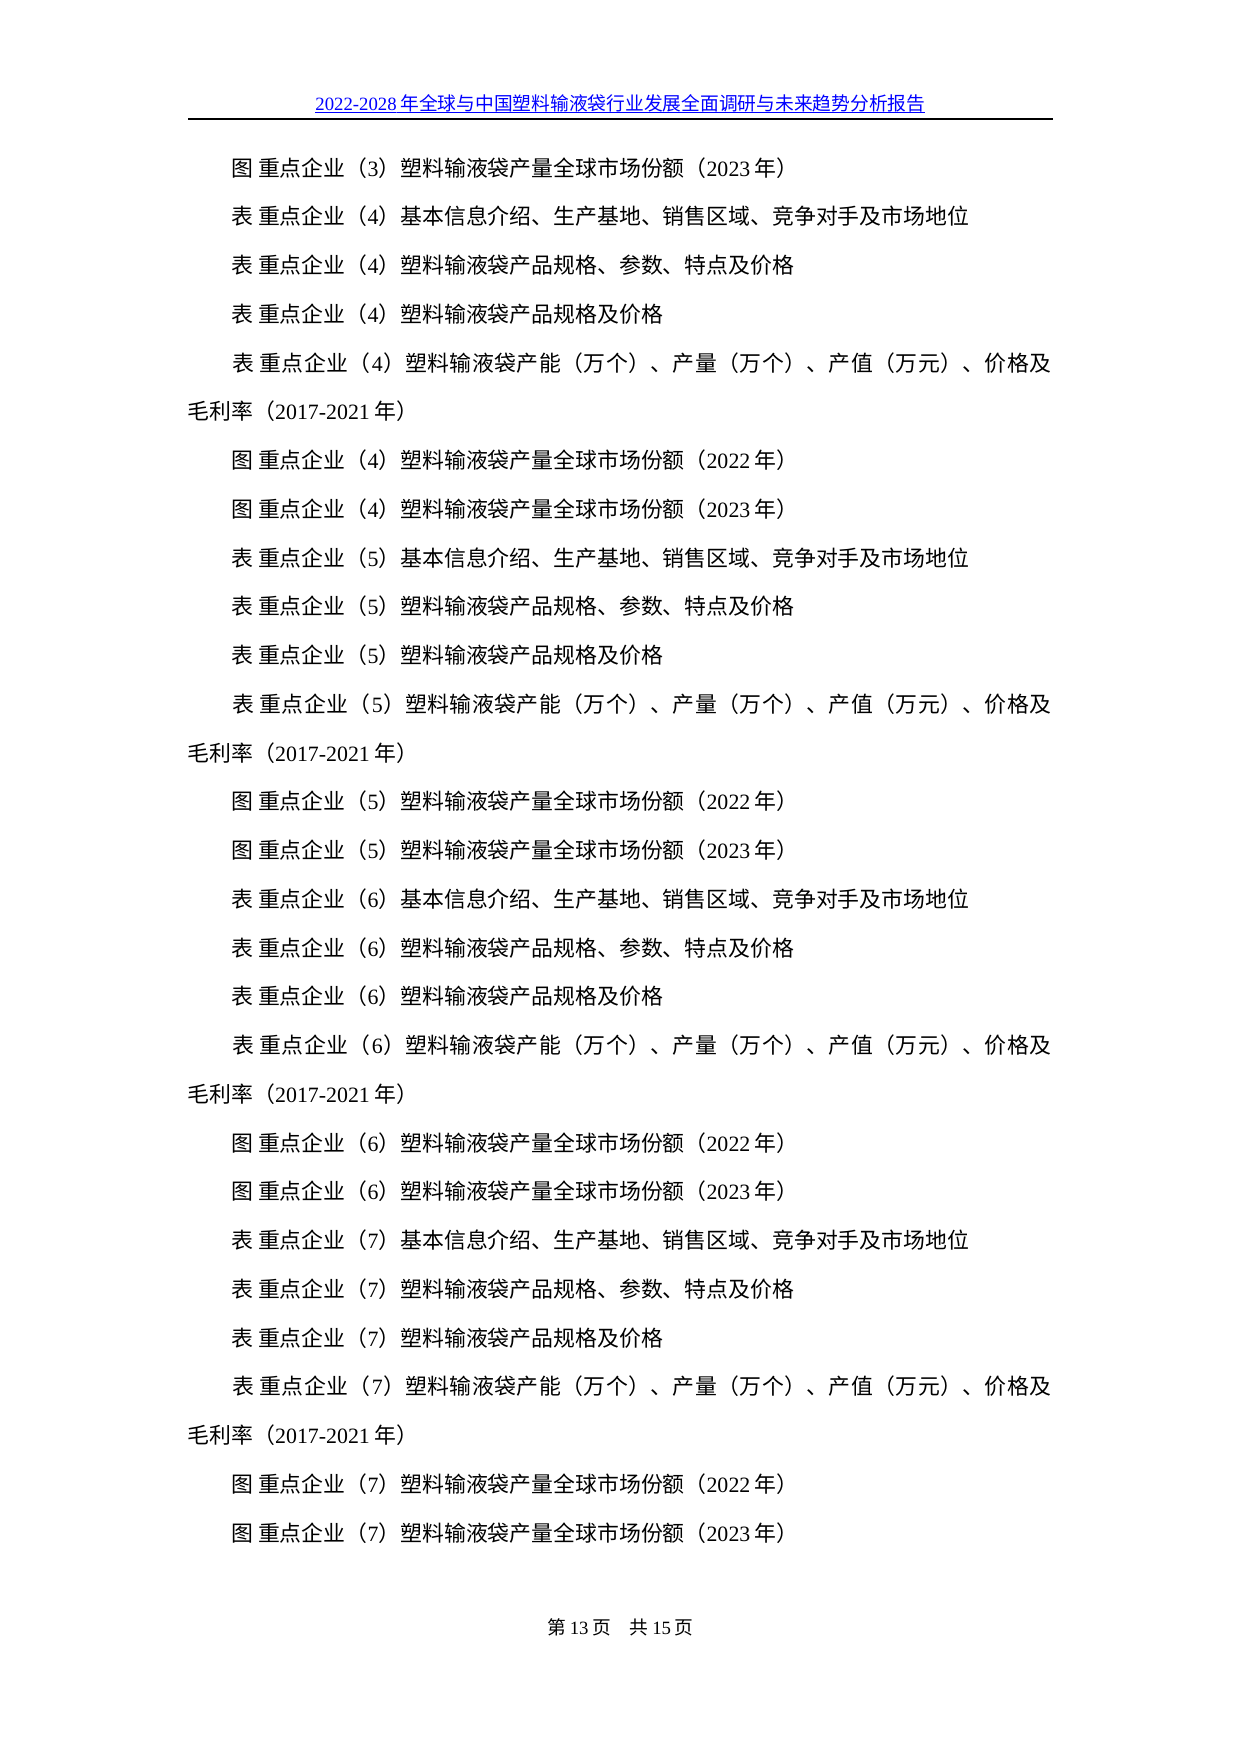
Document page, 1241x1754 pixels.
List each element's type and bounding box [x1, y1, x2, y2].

text [187, 150, 1053, 1548]
